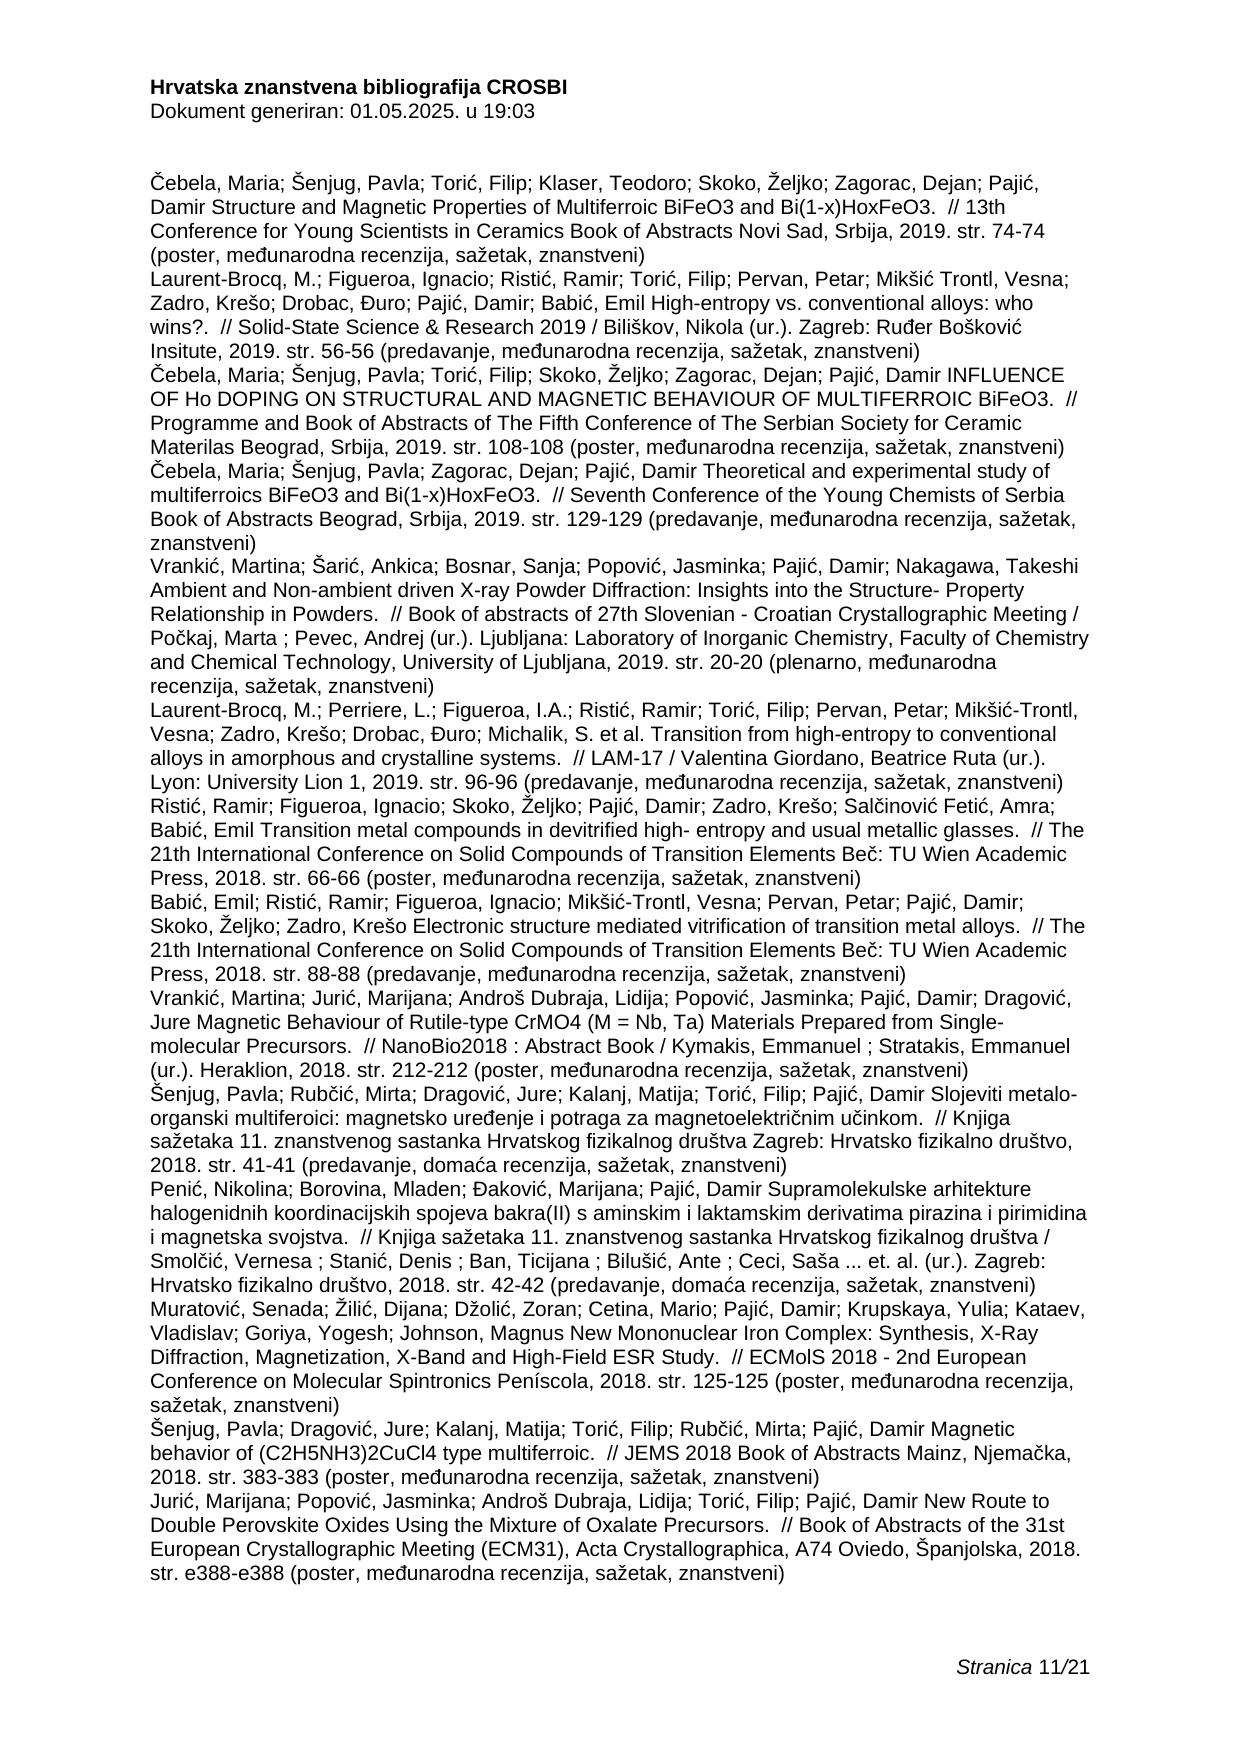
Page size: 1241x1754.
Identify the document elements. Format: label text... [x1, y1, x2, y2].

text Jurić, Marijana; Popović, Jasminka; Androš Dubraja, Lidija; Torić, Filip; Pajić, Damir [150, 1489, 1090, 1584]
text Čebela, Maria; Šenjug, Pavla; Torić, Filip; Skoko, Željko; Zagorac, Dejan; Pajić, Damir [150, 363, 1090, 458]
text Laurent-Brocq, M.; Figueroa, Ignacio; Ristić, Ramir; Torić, Filip; Pervan, Petar; Mikšić Trontl, Vesna; Zadro, Krešo; Drobac, Đuro; Pajić, Damir; Babić, Emil [150, 267, 1090, 363]
text Čebela, Maria; Šenjug, Pavla; Zagorac, Dejan; Pajić, Damir [150, 458, 1090, 554]
text Vrankić, Martina; Jurić, Marijana; Androš Dubraja, Lidija; Popović, Jasminka; Pajić, Damir; Dragović, Jure [150, 986, 1090, 1081]
text Ristić, Ramir; Figueroa, Ignacio; Skoko, Željko; Pajić, Damir; Zadro, Krešo; Salčinović Fetić, Amra; Babić, Emil [150, 794, 1090, 890]
text Šenjug, Pavla; Dragović, Jure; Kalanj, Matija; Torić, Filip; Rubčić, Mirta; Pajić, Damir [150, 1417, 1090, 1489]
text Muratović, Senada; Žilić, Dijana; Džolić, Zoran; Cetina, Mario; Pajić, Damir; Krupskaya, Yulia; Kataev, Vladislav; Goriya, Yogesh; Johnson, Magnus [150, 1297, 1090, 1417]
text Penić, Nikolina; Borovina, Mladen; Đaković, Marijana; Pajić, Damir [150, 1177, 1090, 1297]
text Vrankić, Martina; Šarić, Ankica; Bosnar, Sanja; Popović, Jasminka; Pajić, Damir; Nakagawa, Takeshi [150, 554, 1090, 698]
text Babić, Emil; Ristić, Ramir; Figueroa, Ignacio; Mikšić-Trontl, Vesna; Pervan, Petar; Pajić, Damir; Skoko, Željko; Zadro, Krešo [150, 890, 1090, 986]
text Čebela, Maria; Šenjug, Pavla; Torić, Filip; Klaser, Teodoro; Skoko, Željko; Zagorac, Dejan; Pajić, Damir [150, 171, 1090, 267]
text Šenjug, Pavla; Rubčić, Mirta; Dragović, Jure; Kalanj, Matija; Torić, Filip; Pajić, Damir [150, 1081, 1090, 1177]
text Laurent-Brocq, M.; Perriere, L.; Figueroa, I.A.; Ristić, Ramir; Torić, Filip; Pervan, Petar; Mikšić-Trontl, Vesna; Zadro, Krešo; Drobac, Đuro; Michalik, S. et al. [150, 698, 1090, 794]
